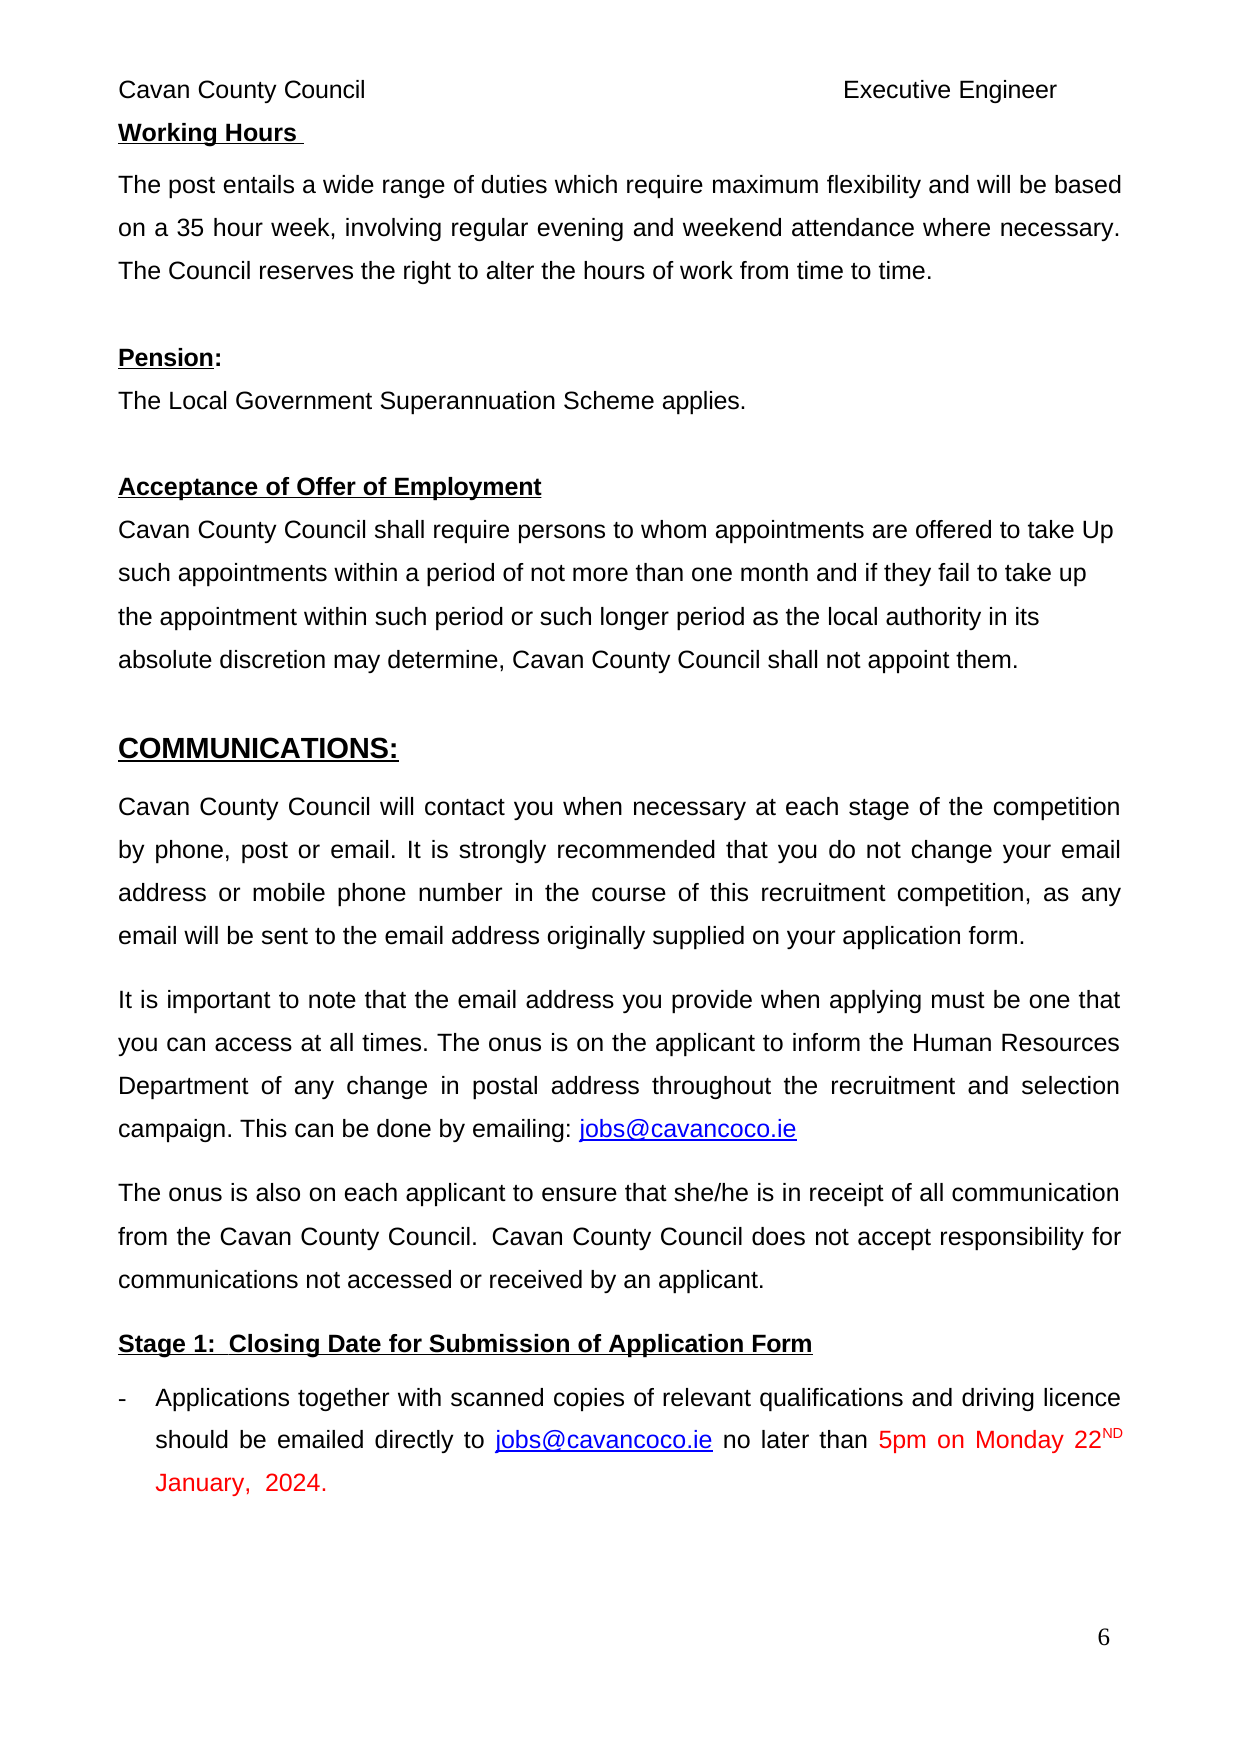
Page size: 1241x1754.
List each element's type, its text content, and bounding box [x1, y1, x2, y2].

text The onus is also on each applicant to ensure that she/he is in receipt of all communication from the Cavan County Council. Cavan County Council does not accept responsibility for communications not accessed or received by an applicant. [118, 1178, 1123, 1293]
subtitle Pension: [118, 343, 1144, 371]
subtitle Acceptance of Offer of Employment [118, 472, 1144, 501]
text The Local Government Superannuation Scheme applies. [118, 386, 1144, 414]
text It is important to note that the email address you provide when applying must be one that you can access at all times. The onus is on the applicant to inform the Human Resources Department of any change in postal address throughout the recruitment and selection campaign. This can be done by emailing: jobs@cavancoco.ie [118, 985, 1122, 1143]
text Working Hours [94, 118, 1122, 146]
text Cavan County Council shall require persons to whom appointments are offered to take Up such appointments within a period of not more than one month and if they fail to take up the appointment within such period or such longer period as the local authority in its absolute discretion may determine, Cavan County Council shall not appoint them. [118, 515, 1114, 673]
subtitle COMMUNICATIONS: [118, 731, 1144, 764]
list Applications together with scanned copies of relevant qualifications and driving licence should be emailed directly to jobs@cavancoco.ie no later than 5pm on Monday 22ND January, 2024. [118, 1383, 1123, 1497]
subtitle Stage 1: Closing Date for Submission of Application Form [118, 1329, 1144, 1357]
text The post entails a wide range of duties which require maximum flexibility and will be based on a 35 hour week, involving regular evening and weekend attendance where necessary. The Council reserves the right to alter the hours of work from time to time. [118, 170, 1122, 285]
text Cavan County Council will contact you when necessary at each stage of the competition by phone, post or email. It is strongly recommended that you do not change your email address or mobile phone number in the course of this recruitment competition, as any email will be sent to the email address originally supplied on your application form. [118, 792, 1123, 950]
